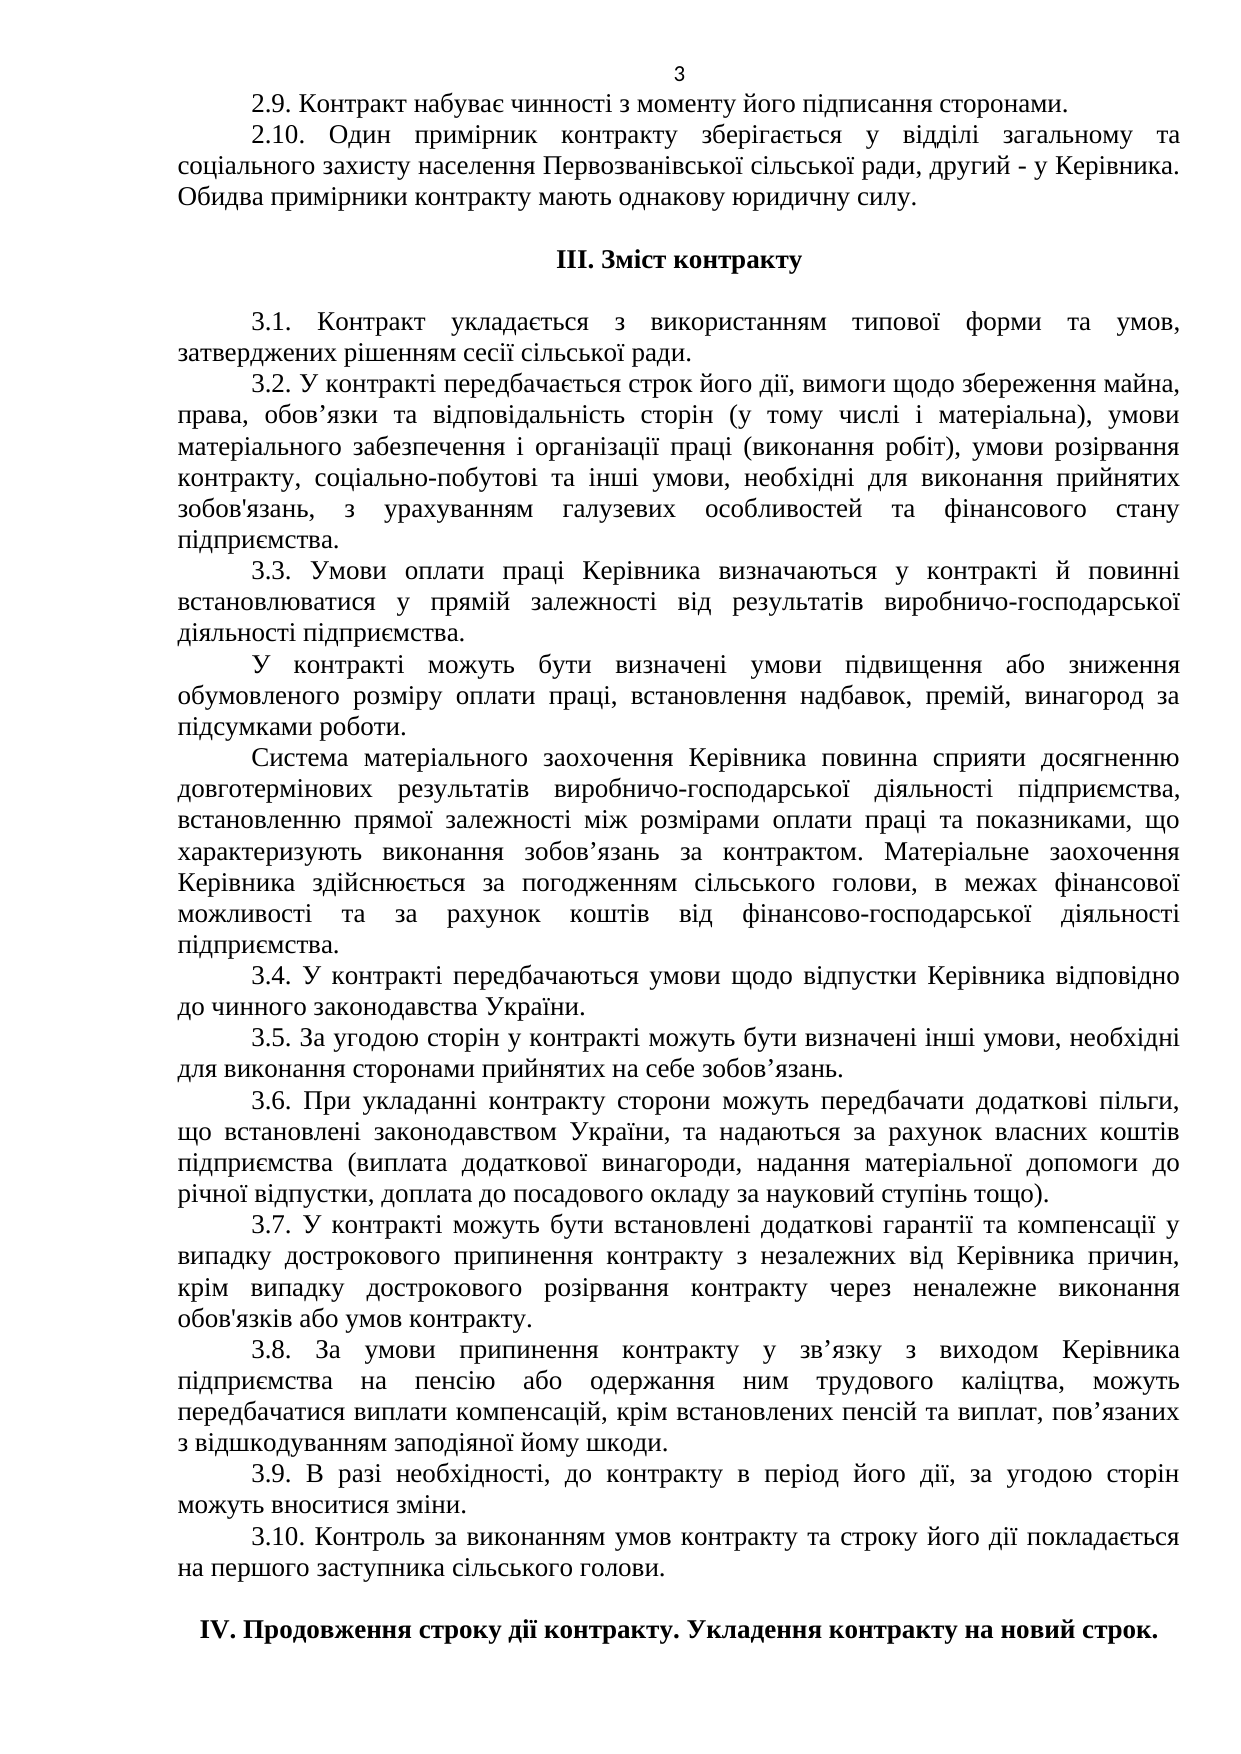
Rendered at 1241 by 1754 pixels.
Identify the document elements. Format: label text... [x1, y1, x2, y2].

text 3.9. В разі необхідності, до контракту в період його дії, за угодою сторін можуть вноситися зміни. [177, 1457, 1181, 1520]
text 3.5. За угодою сторін у контракті можуть бути визначені інші умови, необхідні для виконання сторонами прийнятих на себе зобов’язань. [177, 1021, 1181, 1084]
text 2.9. Контракт набуває чинності з моменту його підписання сторонами. [177, 87, 1181, 118]
text ІV. Продовження строку дії контракту. Укладення контракту на новий строк. [177, 1613, 1181, 1644]
text 3.4. У контракті передбачаються умови щодо відпустки Керівника відповідно до чинного законодавства України. [177, 959, 1181, 1021]
text У контракті можуть бути визначені умови підвищення або зниження обумовленого розміру оплати праці, встановлення надбавок, премій, винагород за підсумками роботи. [177, 648, 1181, 741]
text 3.6. При укладанні контракту сторони можуть передбачати додаткові пільги, що встановлені законодавством України, та надаються за рахунок власних коштів підприємства (виплата додаткової винагороди, надання матеріальної допомоги до річної відпустки, доплата до посадового окладу за науковий ступінь тощо). [177, 1084, 1181, 1208]
text 3.10. Контроль за виконанням умов контракту та строку його дії покладається на першого заступника сільського голови. [177, 1520, 1181, 1582]
text 3.8. За умови припинення контракту у зв’язку з виходом Керівника підприємства на пенсію або одержання ним трудового каліцтва, можуть передбачатися виплати компенсацій, крім встановлених пенсій та виплат, пов’язаних з відшкодуванням заподіяної йому шкоди. [177, 1333, 1181, 1457]
text 3.7. У контракті можуть бути встановлені додаткові гарантії та компенсації у випадку дострокового припинення контракту з незалежних від Керівника причин, крім випадку дострокового розірвання контракту через неналежне виконання обов'язків або умов контракту. [177, 1208, 1181, 1333]
text 3.3. Умови оплати праці Керівника визначаються у контракті й повинні встановлюватися у прямій залежності від результатів виробничо-господарської діяльності підприємства. [177, 554, 1181, 648]
text 2.10. Один примірник контракту зберігається у відділі загальному та соціального захисту населення Первозванівської сільської ради, другий - у Керівника. Обидва примірники контракту мають однакову юридичну силу. [177, 118, 1181, 212]
text 3.2. У контракті передбачається строк його дії, вимоги щодо збереження майна, права, обов’язки та відповідальність сторін (у тому числі і матеріальна), умови матеріального забезпечення і організації праці (виконання робіт), умови розірвання контракту, соціально-побутові та інші умови, необхідні для виконання прийнятих зобов'язань, з урахуванням галузевих особливостей та фінансового стану підприємства. [177, 367, 1181, 554]
text 3.1. Контракт укладається з використанням типової форми та умов, затверджених рішенням сесії сільської ради. [177, 305, 1181, 367]
text ІІІ. Зміст контракту [177, 243, 1181, 274]
text Система матеріального заохочення Керівника повинна сприяти досягненню довготермінових результатів виробничо-господарської діяльності підприємства, встановленню прямої залежності між розмірами оплати праці та показниками, що характеризують виконання зобов’язань за контрактом. Матеріальне заохочення Керівника здійснюється за погодженням сільського голови, в межах фінансової можливості та за рахунок коштів від фінансово-господарської діяльності підприємства. [177, 741, 1181, 959]
